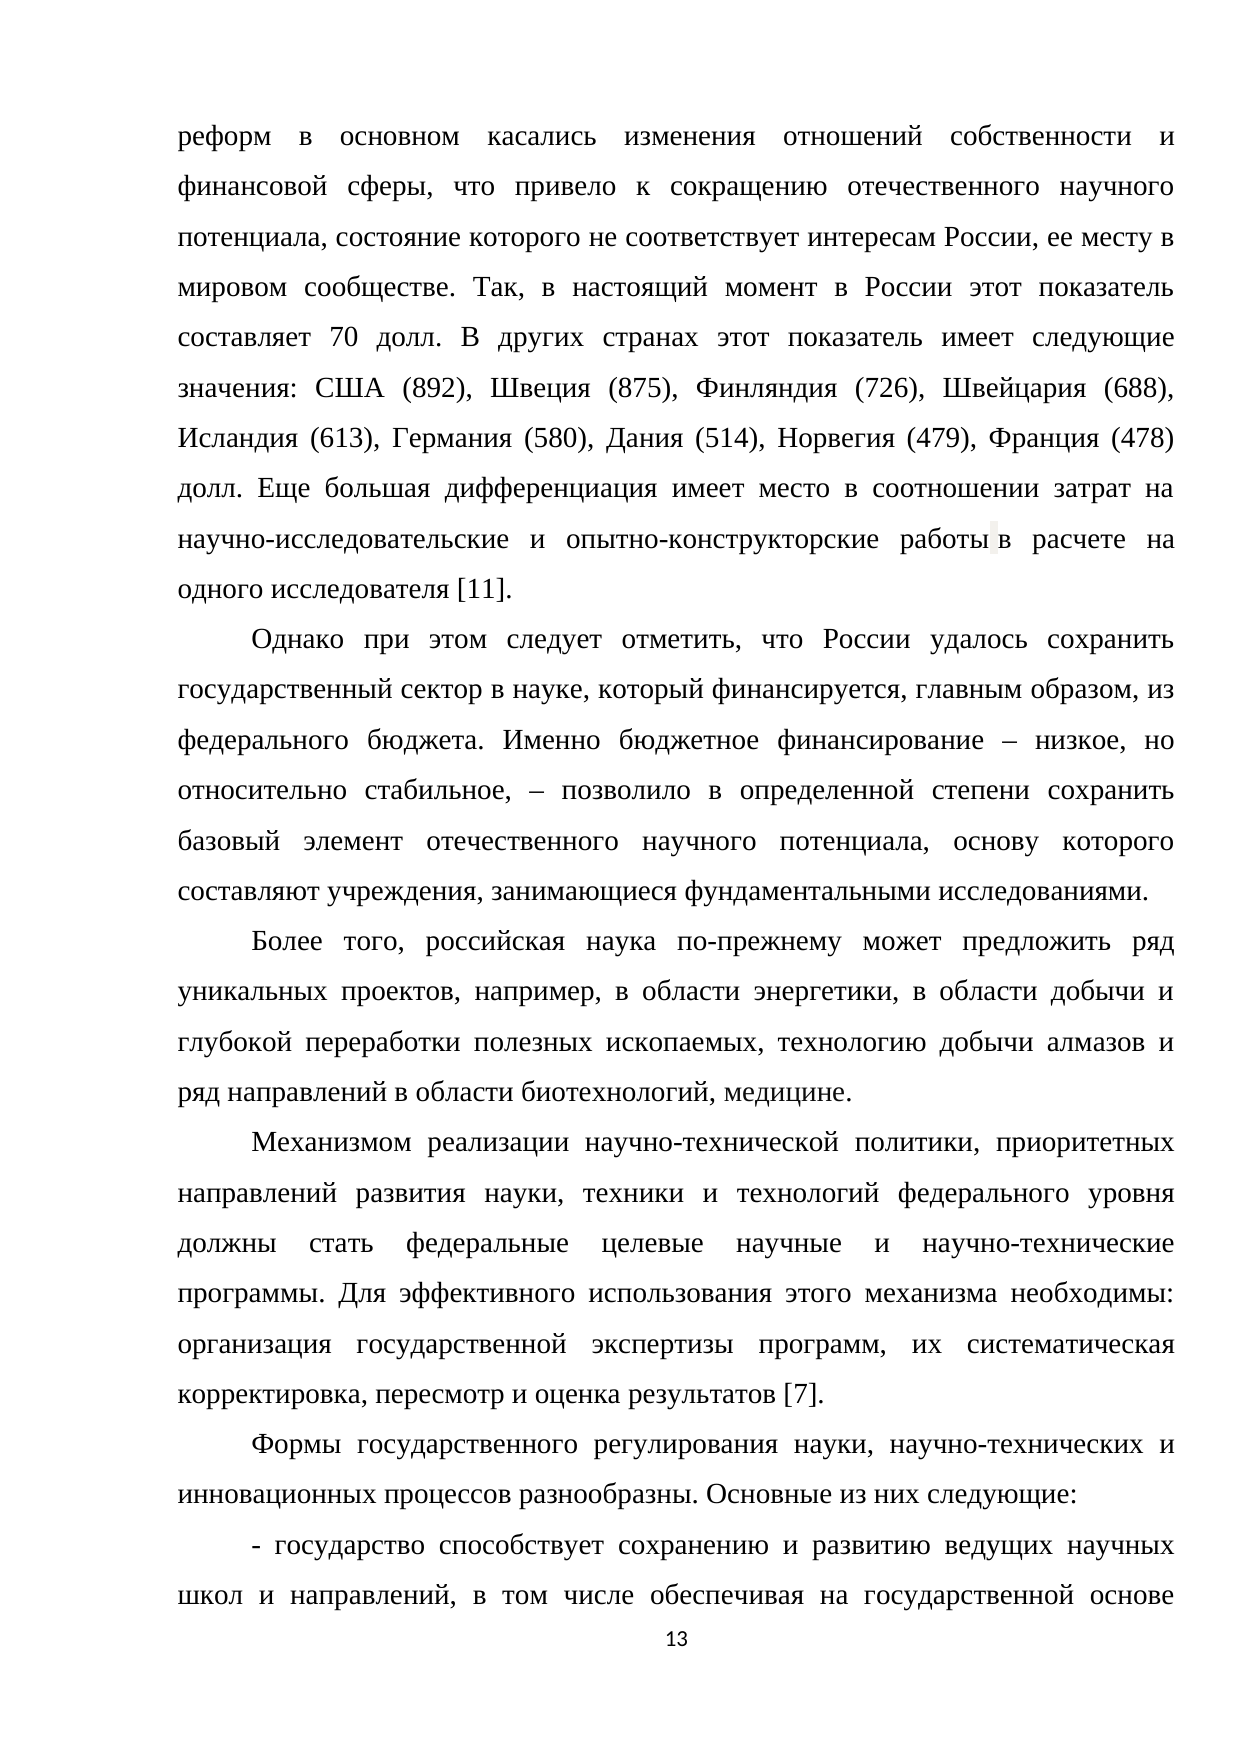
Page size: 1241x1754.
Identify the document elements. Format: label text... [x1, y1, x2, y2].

text Однако при этом следует отметить, что России удалось сохранить государственный сектор в науке, который финансируется, главным образом, из федерального бюджета. Именно бюджетное финансирование – низкое, но относительно стабильное, – позволило в определенной степени сохранить базовый элемент отечественного научного потенциала, основу которого составляют учреждения, занимающиеся фундаментальными исследованиями. [177, 621, 1175, 906]
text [177, 1527, 1175, 1611]
text Механизмом реализации научно-технической политики, приоритетных направлений развития науки, техники и технологий федерального уровня должны стать федеральные целевые научные и научно-технические программы. Для эффективного использования этого механизма необходимы: организация государственной экспертизы программ, их систематическая корректировка, пересмотр и оценка результатов [7]. [177, 1124, 1175, 1409]
text Формы государственного регулирования науки, научно-технических и инновационных процессов разнообразны. Основные из них следующие: [177, 1426, 1175, 1510]
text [177, 118, 1175, 604]
text Более того, российская наука по-прежнему может предложить ряд уникальных проектов, например, в области энергетики, в области добычи и глубокой переработки полезных ископаемых, технологию добычи алмазов и ряд направлений в области биотехнологий, медицине. [177, 923, 1175, 1108]
